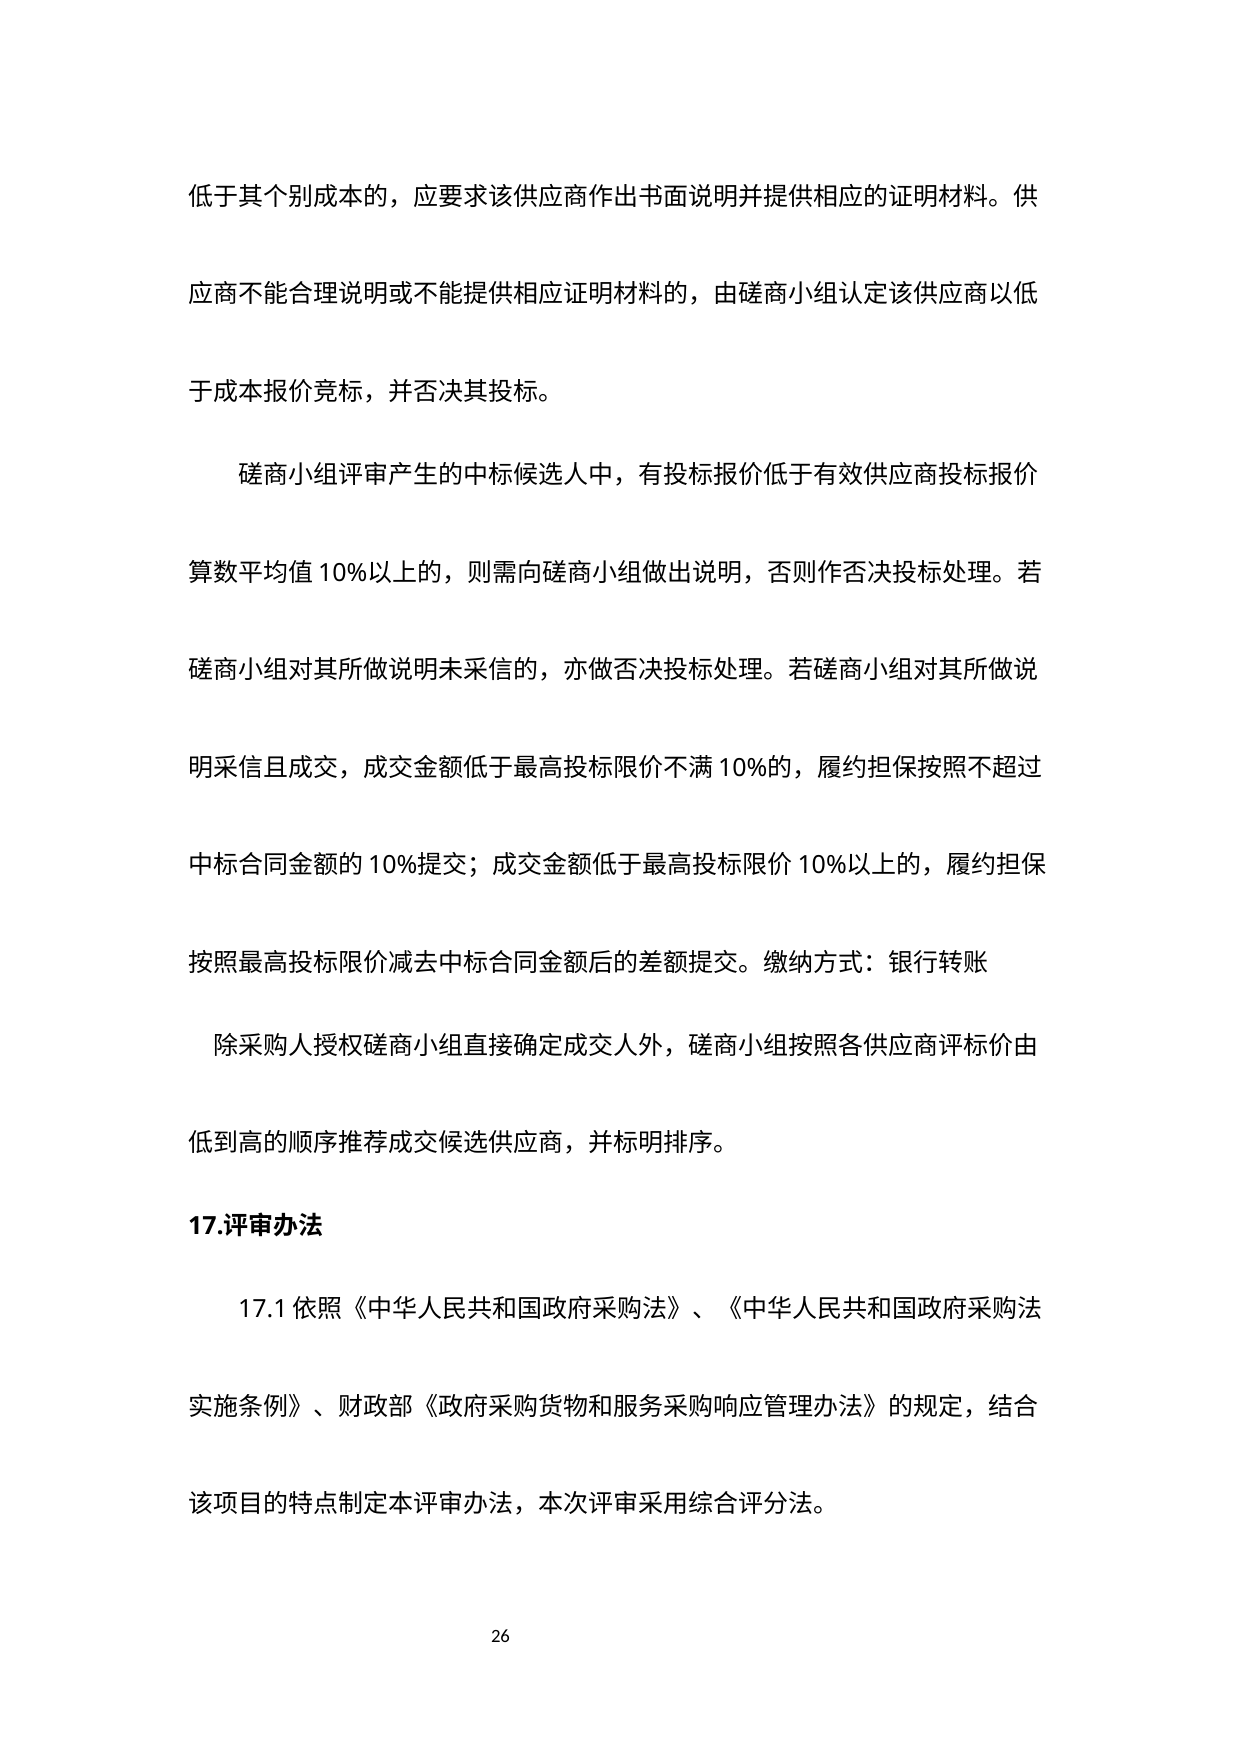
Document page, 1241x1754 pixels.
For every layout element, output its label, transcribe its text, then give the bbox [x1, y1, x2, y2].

text 磋商小组评审产生的中标候选人中，有投标报价低于有效供应商投标报价算数平均值10%以上的，则需向磋商小组做出说明，否则作否决投标处理。若磋商小组对其所做说明未采信的，亦做否决投标处理。若磋商小组对其所做说明采信且成交，成交金额低于最高投标限价不满10%的，履约担保按照不超过中标合同金额的10%提交；成交金额低于最高投标限价10%以上的，履约担保按照最高投标限价减去中标合同金额后的差额提交。缴纳方式：银行转账 [188, 440, 1052, 993]
text 除采购人授权磋商小组直接确定成交人外，磋商小组按照各供应商评标价由低到高的顺序推荐成交候选供应商，并标明排序。 [188, 1011, 1052, 1173]
text 17.评审办法 [188, 1191, 1052, 1256]
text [188, 162, 1052, 422]
text 17.1依照《中华人民共和国政府采购法》、《中华人民共和国政府采购法实施条例》、财政部《政府采购货物和服务采购响应管理办法》的规定，结合该项目的特点制定本评审办法，本次评审采用综合评分法。 [188, 1274, 1052, 1534]
